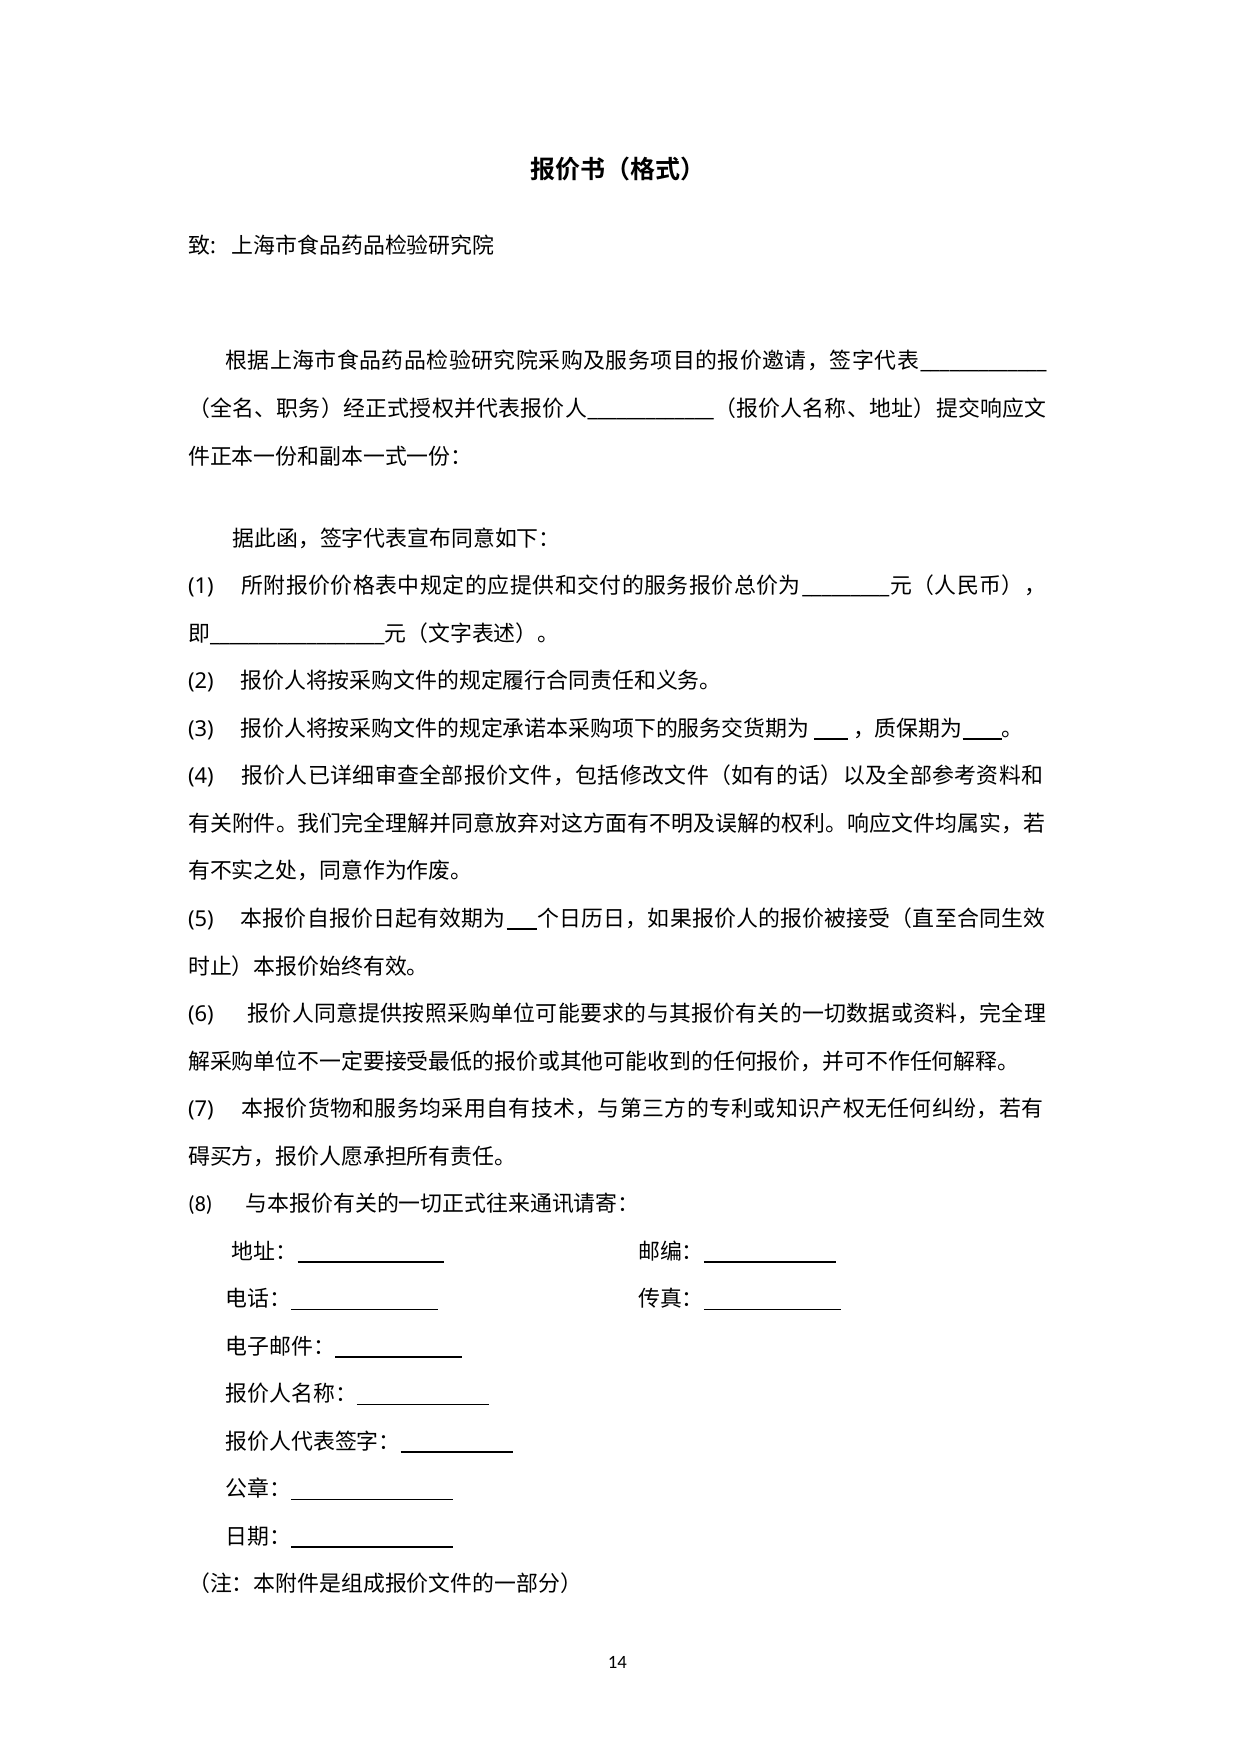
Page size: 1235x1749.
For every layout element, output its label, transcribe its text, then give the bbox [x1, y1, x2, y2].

text (3) 报价人将按采购文件的规定承诺本采购项下的服务交货期为 ，质保期为 。 [188, 711, 1047, 743]
list 报价人代表签字： [225, 1424, 1047, 1456]
list 电话： 传真： [225, 1281, 1047, 1313]
list 日期： [225, 1519, 1047, 1551]
text (8) 与本报价有关的一切正式往来通讯请寄： [188, 1186, 1047, 1218]
subtitle 报价书（格式） [188, 150, 1047, 186]
text （注：本附件是组成报价文件的一部分） [188, 1566, 1047, 1598]
text (5) 本报价自报价日起有效期为 个日历日，如果报价人的报价被接受（直至合同生效时止）本报价始终有效。 [188, 901, 1047, 980]
text (4) 报价人已详细审查全部报价文件，包括修改文件（如有的话）以及全部参考资料和有关附件。我们完全理解并同意放弃对这方面有不明及误解的权利。响应文件均属实，若有不实之处，同意作为作废。 [188, 758, 1047, 885]
text (7) 本报价货物和服务均采用自有技术，与第三方的专利或知识产权无任何纠纷，若有碍买方，报价人愿承担所有责任。 [188, 1091, 1047, 1171]
text (6) 报价人同意提供按照采购单位可能要求的与其报价有关的一切数据或资料，完全理解采购单位不一定要接受最低的报价或其他可能收到的任何报价，并可不作任何解释。 [188, 996, 1047, 1075]
text 地址： 邮编： [188, 1234, 1047, 1266]
text (2) 报价人将按采购文件的规定履行合同责任和义务。 [188, 663, 1047, 695]
text 根据上海市食品药品检验研究院采购及服务项目的报价邀请，签字代表_____________（全名、职务）经正式授权并代表报价人_____________（报价人名称、地址）提交响应文件正本一份和副本一式一份： [188, 343, 1047, 470]
list 电子邮件： [225, 1329, 1047, 1361]
list 报价人名称： [225, 1376, 1047, 1408]
list 据此函，签字代表宣布同意如下： [232, 521, 1047, 552]
list 公章： [225, 1471, 1047, 1503]
text (1) 所附报价价格表中规定的应提供和交付的服务报价总价为_________元（人民币），即__________________元（文字表述）。 [188, 568, 1047, 647]
text 致: 上海市食品药品检验研究院 [188, 228, 1047, 260]
